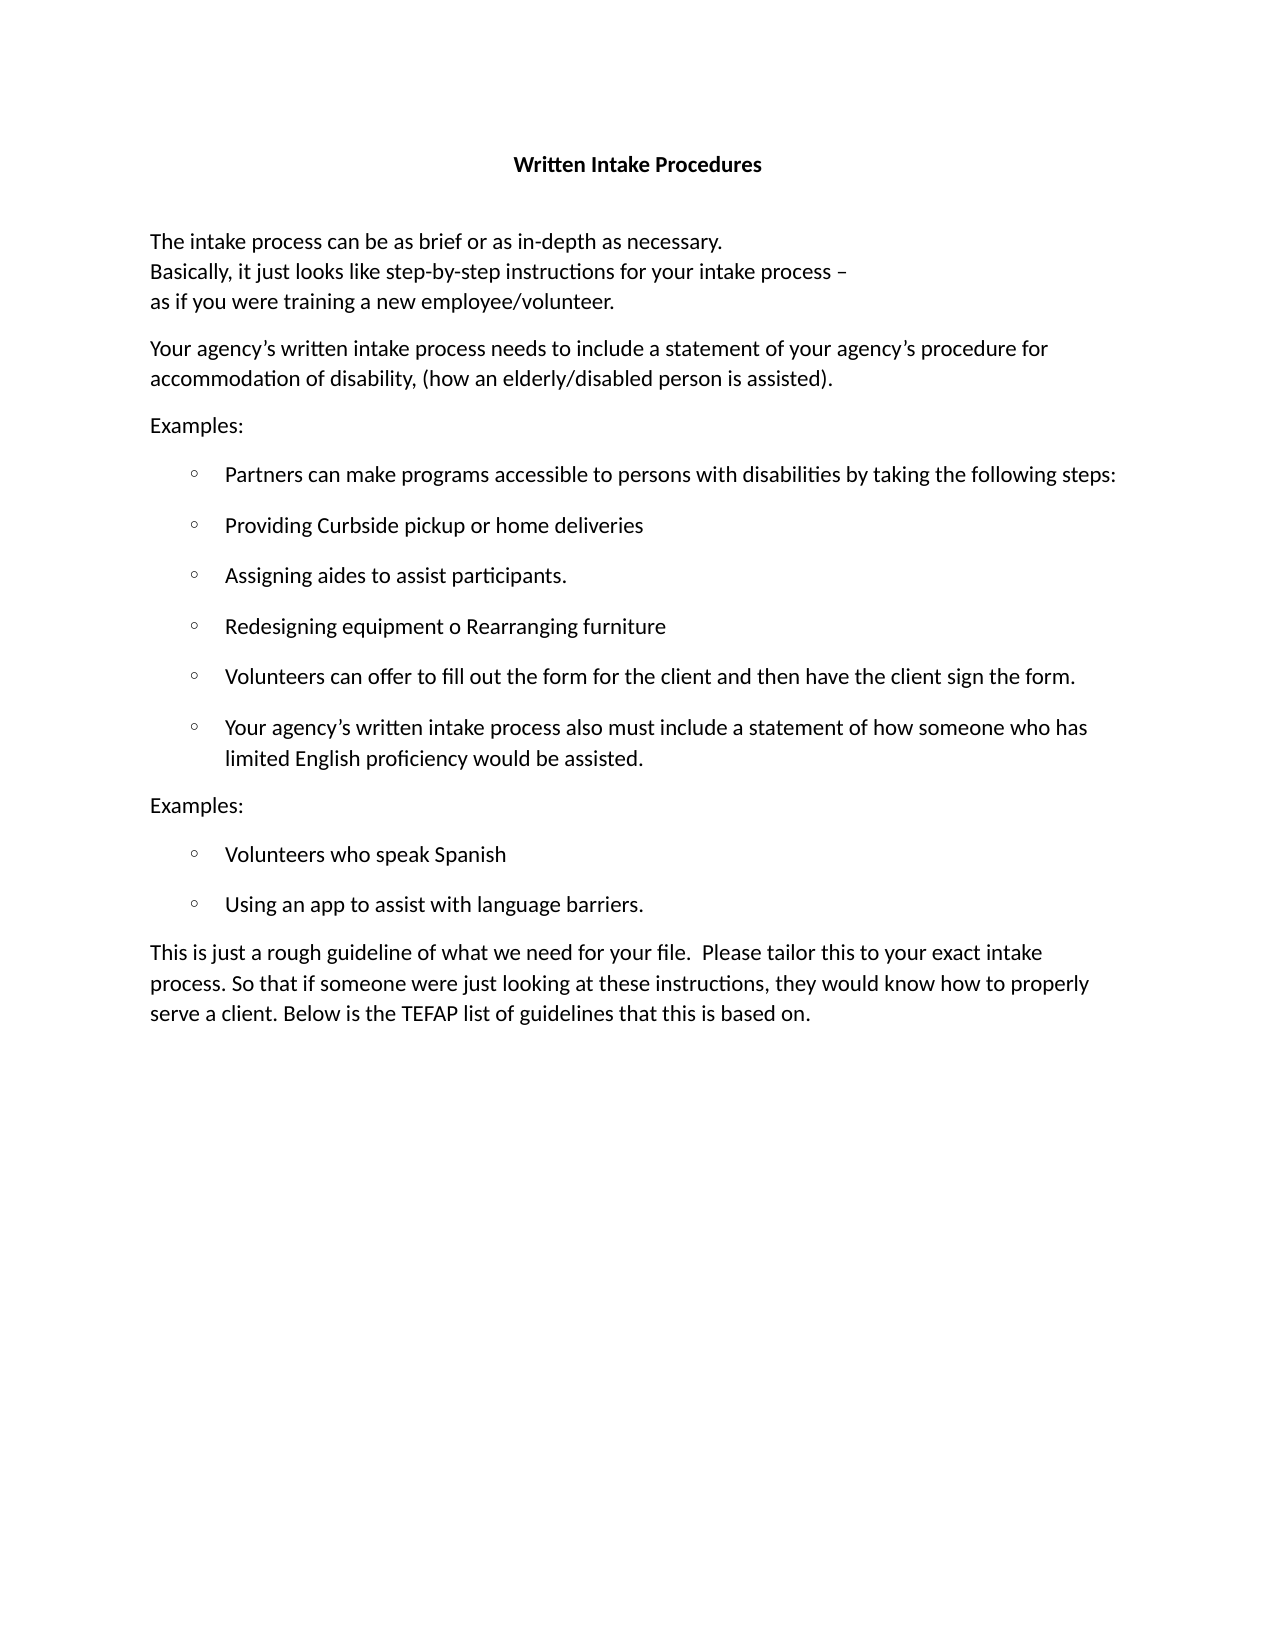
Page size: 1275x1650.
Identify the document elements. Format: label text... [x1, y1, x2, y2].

list Providing Curbside pickup or home deliveries [187, 509, 1125, 540]
list Assigning aides to assist participants. [187, 559, 1125, 590]
text The intake process can be as brief or as in-depth as necessary. Basically, it just looks like step-by-step instructions for your intake process – as if you were training a new employee/volunteer. [150, 197, 1125, 316]
text Examples: [150, 411, 1125, 439]
text Written Intake Procedures [150, 150, 1125, 178]
list Redesigning equipment o Rearranging furniture [187, 609, 1125, 641]
list Your agency’s written intake process also must include a statement of how someone who has limited English proficiency would be assisted. [187, 710, 1125, 772]
list Volunteers can offer to fill out the form for the client and then have the client sign the form. [187, 660, 1125, 691]
list Using an app to assist with language barriers. [187, 888, 1125, 919]
text This is just a rough guideline of what we need for your file. Please tailor this to your exact intake process. So that if someone were just looking at these instructions, they would know how to properly serve a client. Below is the TEFAP list of guidelines that this is based on. [150, 938, 1125, 1027]
text Your agency’s written intake process needs to include a statement of your agency’s procedure for accommodation of disability, (how an elderly/disabled person is assisted). [150, 334, 1125, 393]
list Volunteers who speak Spanish [187, 838, 1125, 869]
text Examples: [150, 791, 1125, 819]
list Partners can make programs accessible to persons with disabilities by taking the following steps: [187, 458, 1125, 489]
